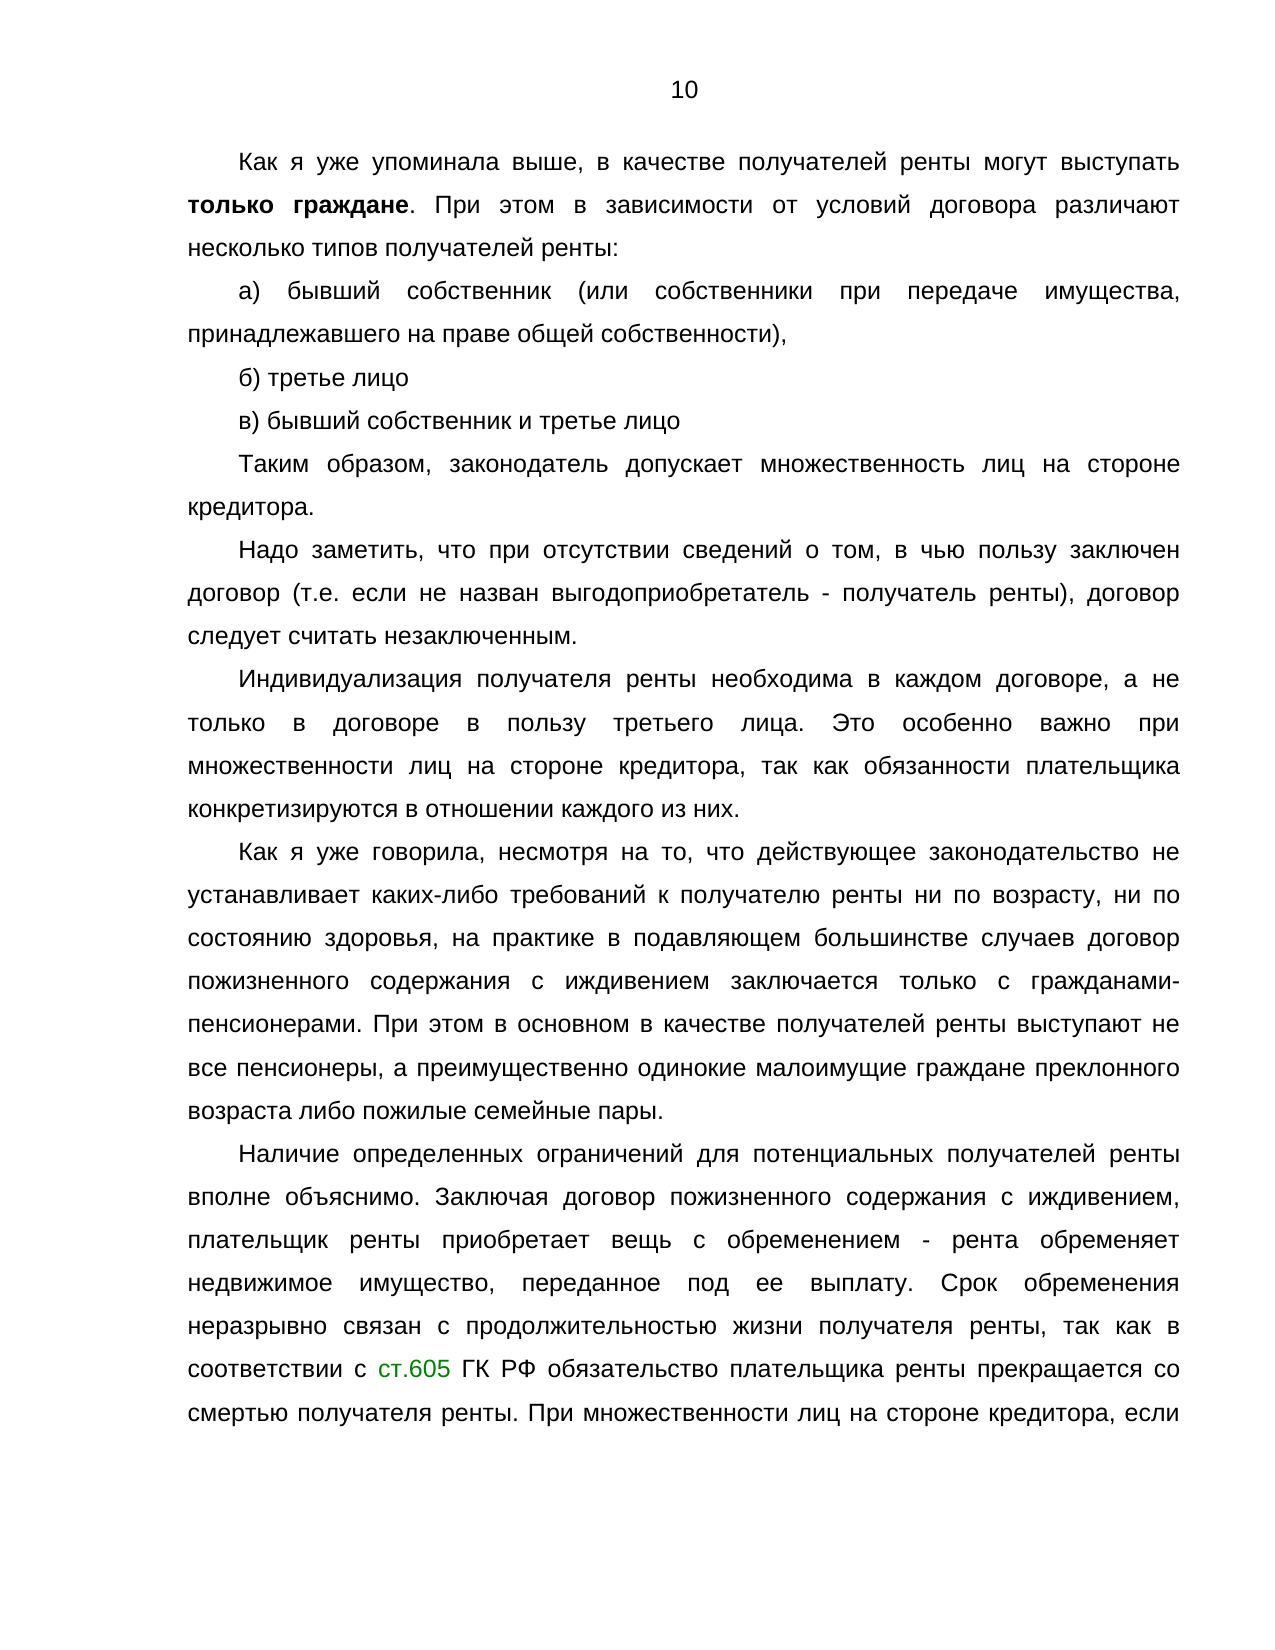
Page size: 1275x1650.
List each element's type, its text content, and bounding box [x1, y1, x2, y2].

text Как я уже упоминала выше, в качестве получателей ренты могут выступать только граждане. При этом в зависимости от условий договора различают несколько типов получателей ренты: [187, 104, 1181, 262]
text а) бывший собственник (или собственники при передаче имущества, принадлежавшего на праве общей собственности), [187, 276, 1181, 348]
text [187, 1139, 1181, 1426]
text Надо заметить, что при отсутствии сведений о том, в чью пользу заключен договор (т.е. если не назван выгодоприобретатель - получатель ренты), договор следует считать незаключенным. [187, 535, 1181, 650]
text Индивидуализация получателя ренты необходима в каждом договоре, а не только в договоре в пользу третьего лица. Это особенно важно при множественности лиц на стороне кредитора, так как обязанности плательщика конкретизируются в отношении каждого из них. [187, 664, 1181, 823]
text Таким образом, законодатель допускает множественность лиц на стороне кредитора. [187, 449, 1181, 521]
text б) третье лицо [187, 363, 1181, 391]
text в) бывший собственник и третье лицо [187, 406, 1181, 434]
text Как я уже говорила, несмотря на то, что действующее законодательство не устанавливает каких-либо требований к получателю ренты ни по возрасту, ни по состоянию здоровья, на практике в подавляющем большинстве случаев договор пожизненного содержания с иждивением заключается только с гражданами-пенсионерами. При этом в основном в качестве получателей ренты выступают не все пенсионеры, а преимущественно одинокие малоимущие граждане преклонного возраста либо пожилые семейные пары. [187, 837, 1181, 1124]
